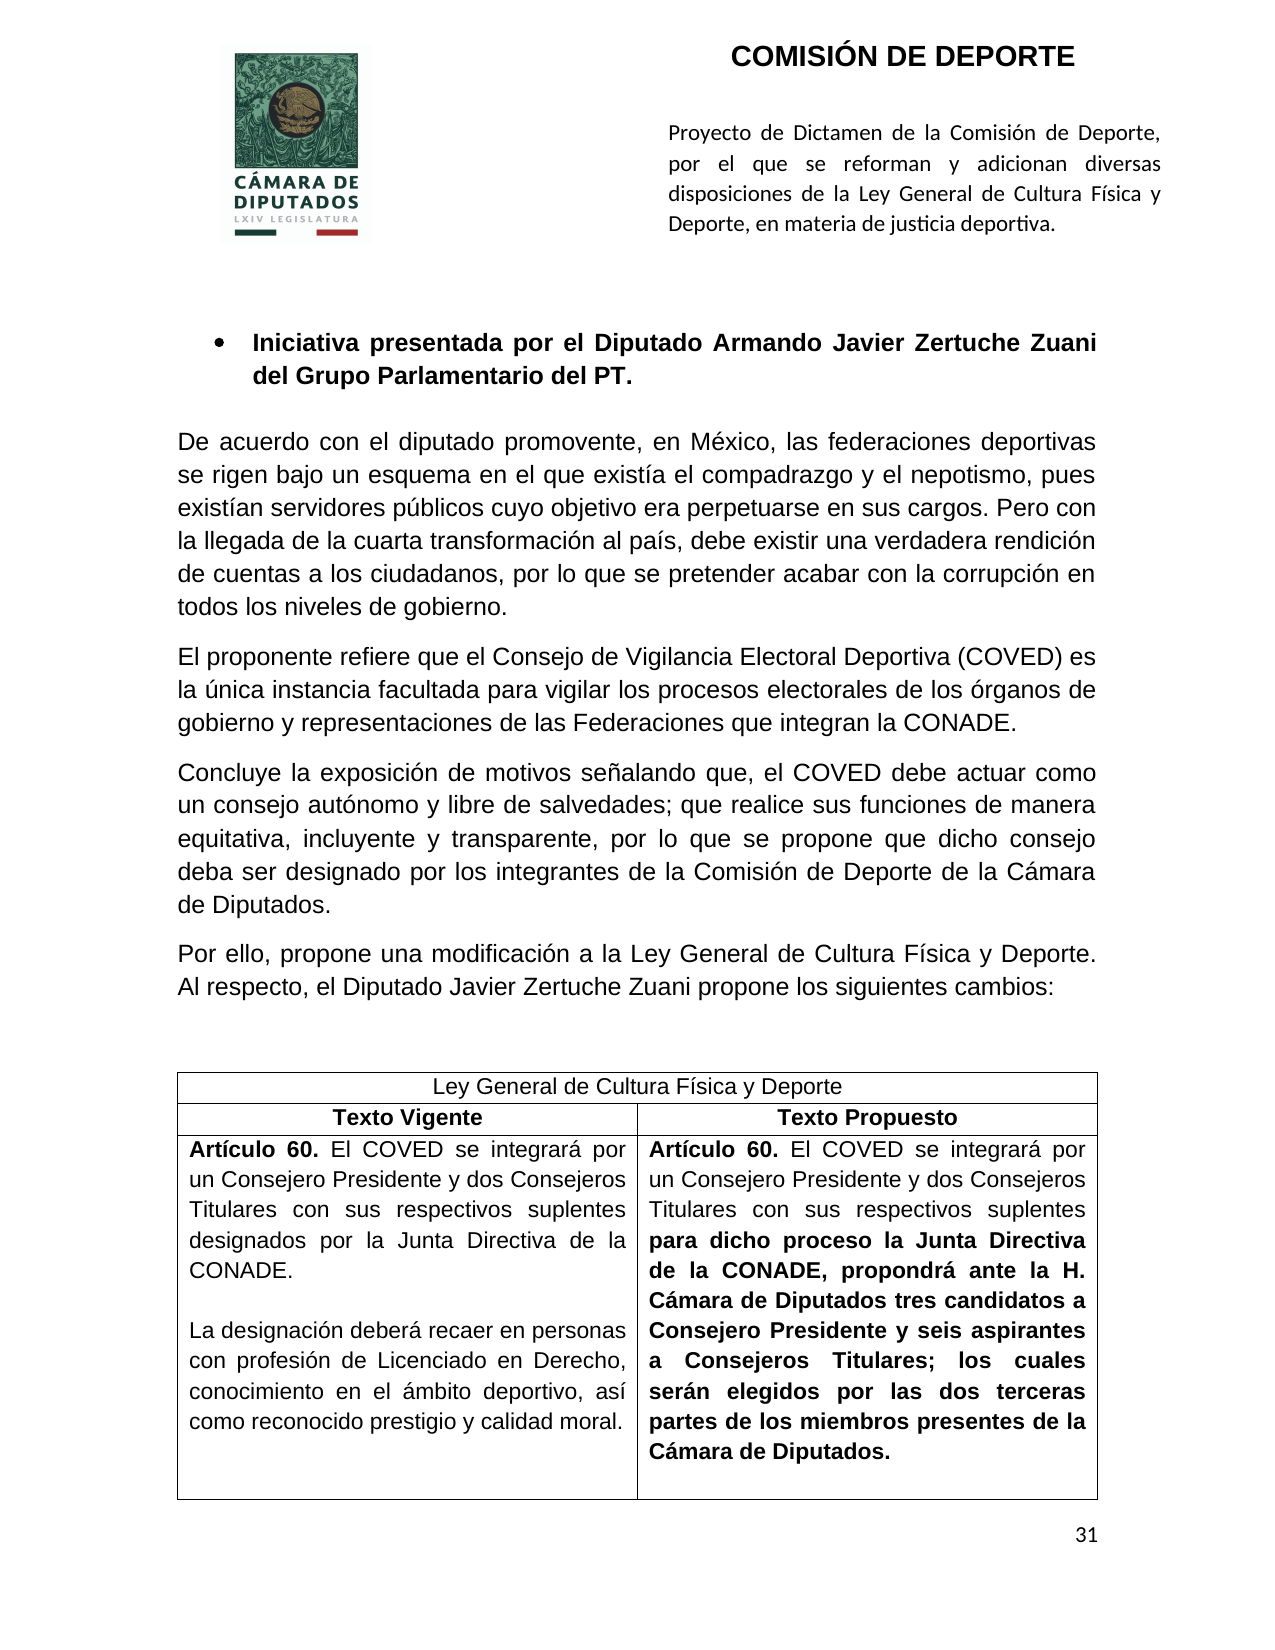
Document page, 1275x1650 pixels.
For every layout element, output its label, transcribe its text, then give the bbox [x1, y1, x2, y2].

text El proponente refiere que el Consejo de Vigilancia Electoral Deportiva (COVED) es la única instancia facultada para vigilar los procesos electorales de los órganos de gobierno y representaciones de las Federaciones que integran la CONADE. [177, 642, 1098, 737]
table_header Ley General de Cultura Física y Deporte [178, 1073, 1097, 1103]
picture [218, 44, 374, 244]
text Concluye la exposición de motivos señalando que, el COVED debe actuar como un consejo autónomo y libre de salvedades; que realice sus funciones de manera equitativa, incluyente y transparente, por lo que se propone que dicho consejo deba ser designado por los integrantes de la Comisión de Deporte de la Cámara de Diputados. [177, 757, 1098, 918]
table_cell Texto Vigente [178, 1104, 637, 1135]
table_cell Texto Propuesto [638, 1104, 1097, 1135]
list Iniciativa presentada por el Diputado Armando Javier Zertuche Zuani del Grupo Parlamentario del PT. [215, 328, 1098, 390]
text De acuerdo con el diputado promovente, en México, las federaciones deportivas se rigen bajo un esquema en el que existía el compadrazgo y el nepotismo, pues existían servidores públicos cuyo objetivo era perpetuarse en sus cargos. Pero con la llegada de la cuarta transformación al país, debe existir una verdadera rendición de cuentas a los ciudadanos, por lo que se pretender acabar con la corrupción en todos los niveles de gobierno. [177, 427, 1098, 621]
text Por ello, propone una modificación a la Ley General de Cultura Física y Deporte. Al respecto, el Diputado Javier Zertuche Zuani propone los siguientes cambios: [177, 939, 1098, 1001]
